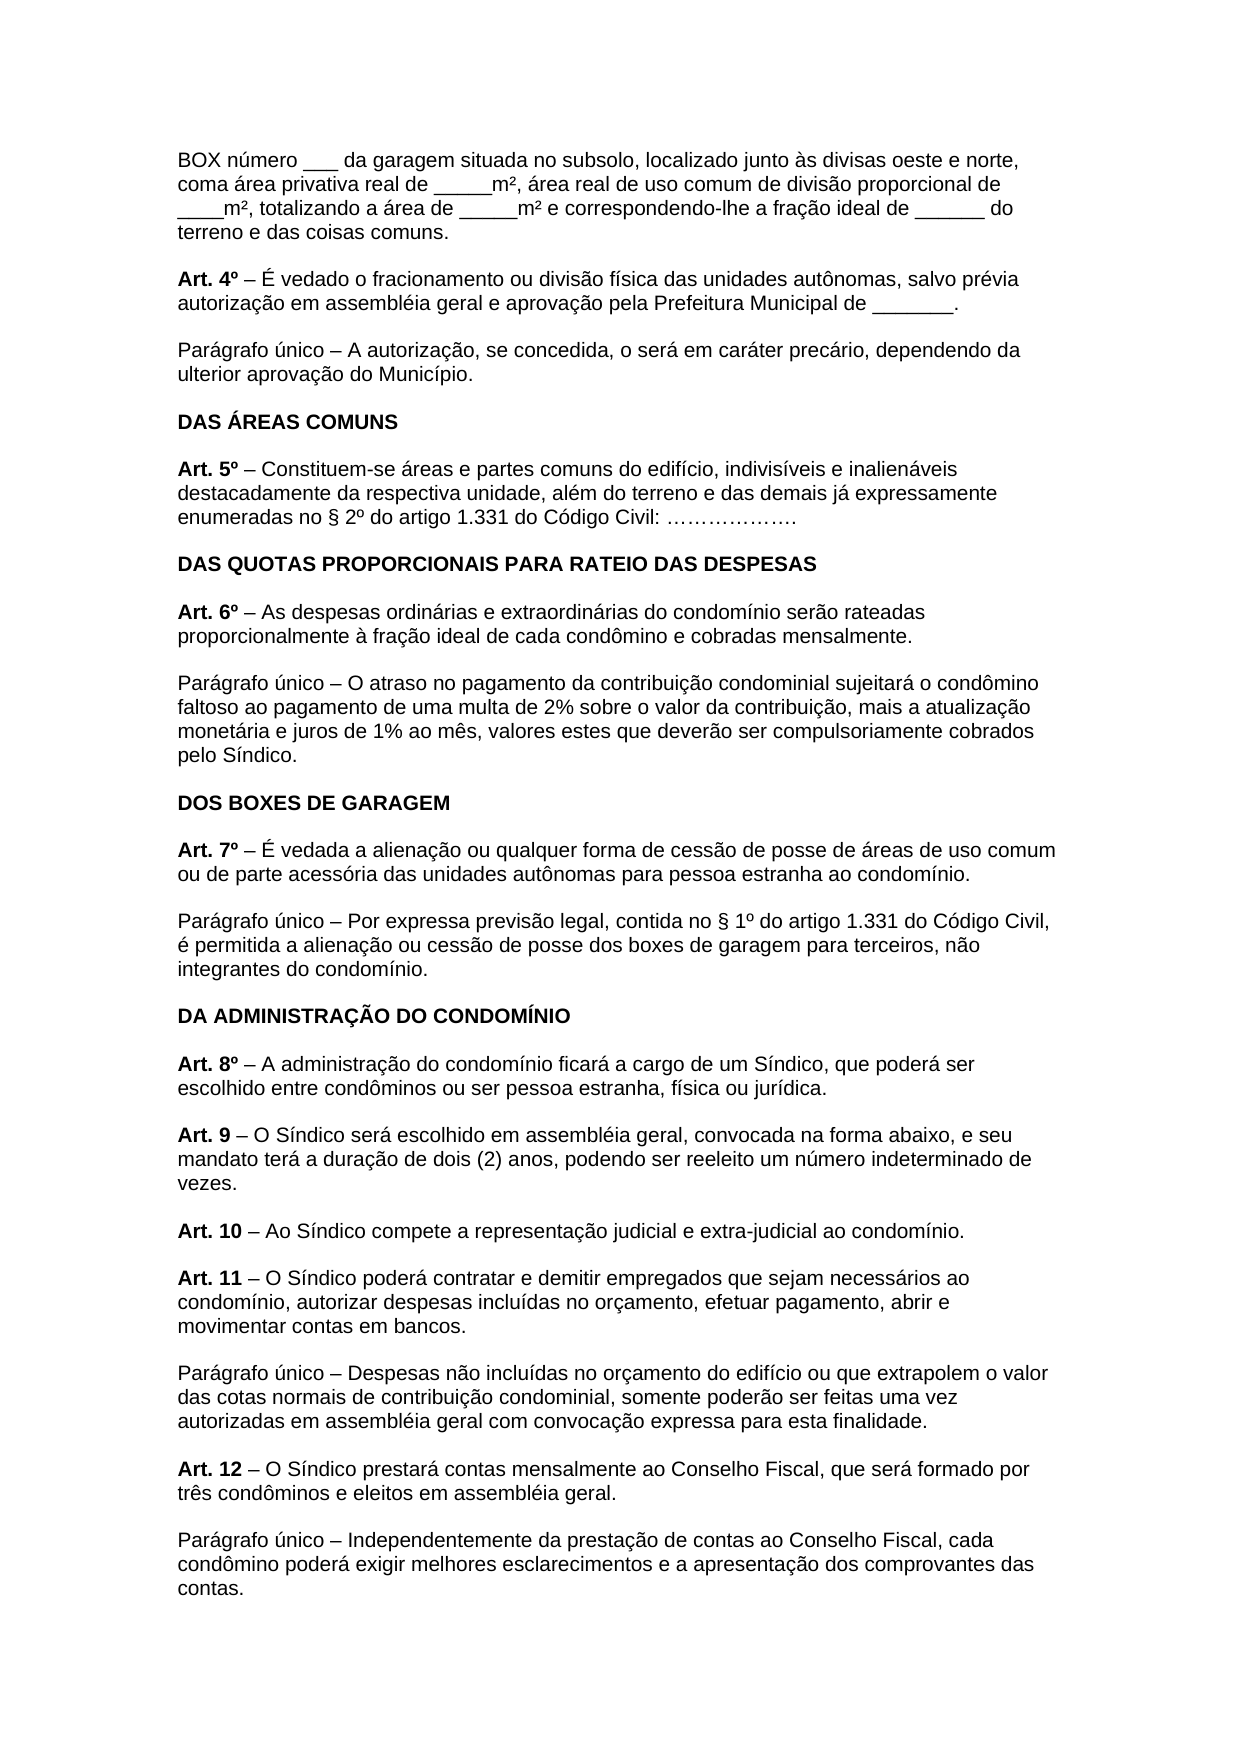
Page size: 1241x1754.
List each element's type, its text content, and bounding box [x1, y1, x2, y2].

text Art. 11 – O Síndico poderá contratar e demitir empregados que sejam necessários ao condomínio, autorizar despesas incluídas no orçamento, efetuar pagamento, abrir e movimentar contas em bancos. [177, 1266, 1063, 1338]
text Art. 5º – Constituem-se áreas e partes comuns do edifício, indivisíveis e inalienáveis destacadamente da respectiva unidade, além do terreno e das demais já expressamente enumeradas no § 2º do artigo 1.331 do Código Civil: ………………. [177, 457, 1063, 529]
text Parágrafo único – Despesas não incluídas no orçamento do edifício ou que extrapolem o valor das cotas normais de contribuição condominial, somente poderão ser feitas uma vez autorizadas em assembléia geral com convocação expressa para esta finalidade. [177, 1361, 1063, 1433]
text Art. 8º – A administração do condomínio ficará a cargo de um Síndico, que poderá ser escolhido entre condôminos ou ser pessoa estranha, física ou jurídica. [177, 1052, 1063, 1100]
text Art. 7º – É vedada a alienação ou qualquer forma de cessão de posse de áreas de uso comum ou de parte acessória das unidades autônomas para pessoa estranha ao condomínio. [177, 838, 1063, 886]
text DAS QUOTAS PROPORCIONAIS PARA RATEIO DAS DESPESAS [177, 552, 1063, 576]
text Parágrafo único – Independentemente da prestação de contas ao Conselho Fiscal, cada condômino poderá exigir melhores esclarecimentos e a apresentação dos comprovantes das contas. [177, 1528, 1063, 1600]
text Art. 12 – O Síndico prestará contas mensalmente ao Conselho Fiscal, que será formado por três condôminos e eleitos em assembléia geral. [177, 1456, 1063, 1504]
text Art. 10 – Ao Síndico compete a representação judicial e extra-judicial ao condomínio. [177, 1218, 1063, 1242]
text Art. 6º – As despesas ordinárias e extraordinárias do condomínio serão rateadas proporcionalmente à fração ideal de cada condômino e cobradas mensalmente. [177, 600, 1063, 648]
text DAS ÁREAS COMUNS [177, 409, 1063, 433]
text Art. 9 – O Síndico será escolhido em assembléia geral, convocada na forma abaixo, e seu mandato terá a duração de dois (2) anos, podendo ser reeleito um número indeterminado de vezes. [177, 1123, 1063, 1195]
text BOX número ___ da garagem situada no subsolo, localizado junto às divisas oeste e norte, coma área privativa real de _____m², área real de uso comum de divisão proporcional de ____m², totalizando a área de _____m² e correspondendo-lhe a fração ideal de ______ do terreno e das coisas comuns. [177, 148, 1063, 243]
text DA ADMINISTRAÇÃO DO CONDOMÍNIO [177, 1004, 1063, 1028]
text DOS BOXES DE GARAGEM [177, 790, 1063, 814]
text Parágrafo único – Por expressa previsão legal, contida no § 1º do artigo 1.331 do Código Civil, é permitida a alienação ou cessão de posse dos boxes de garagem para terceiros, não integrantes do condomínio. [177, 909, 1063, 981]
text Parágrafo único – O atraso no pagamento da contribuição condominial sujeitará o condômino faltoso ao pagamento de uma multa de 2% sobre o valor da contribuição, mais a atualização monetária e juros de 1% ao mês, valores estes que deverão ser compulsoriamente cobrados pelo Síndico. [177, 671, 1063, 767]
text Art. 4º – É vedado o fracionamento ou divisão física das unidades autônomas, salvo prévia autorização em assembléia geral e aprovação pela Prefeitura Municipal de _______. [177, 267, 1063, 315]
text Parágrafo único – A autorização, se concedida, o será em caráter precário, dependendo da ulterior aprovação do Município. [177, 338, 1063, 386]
